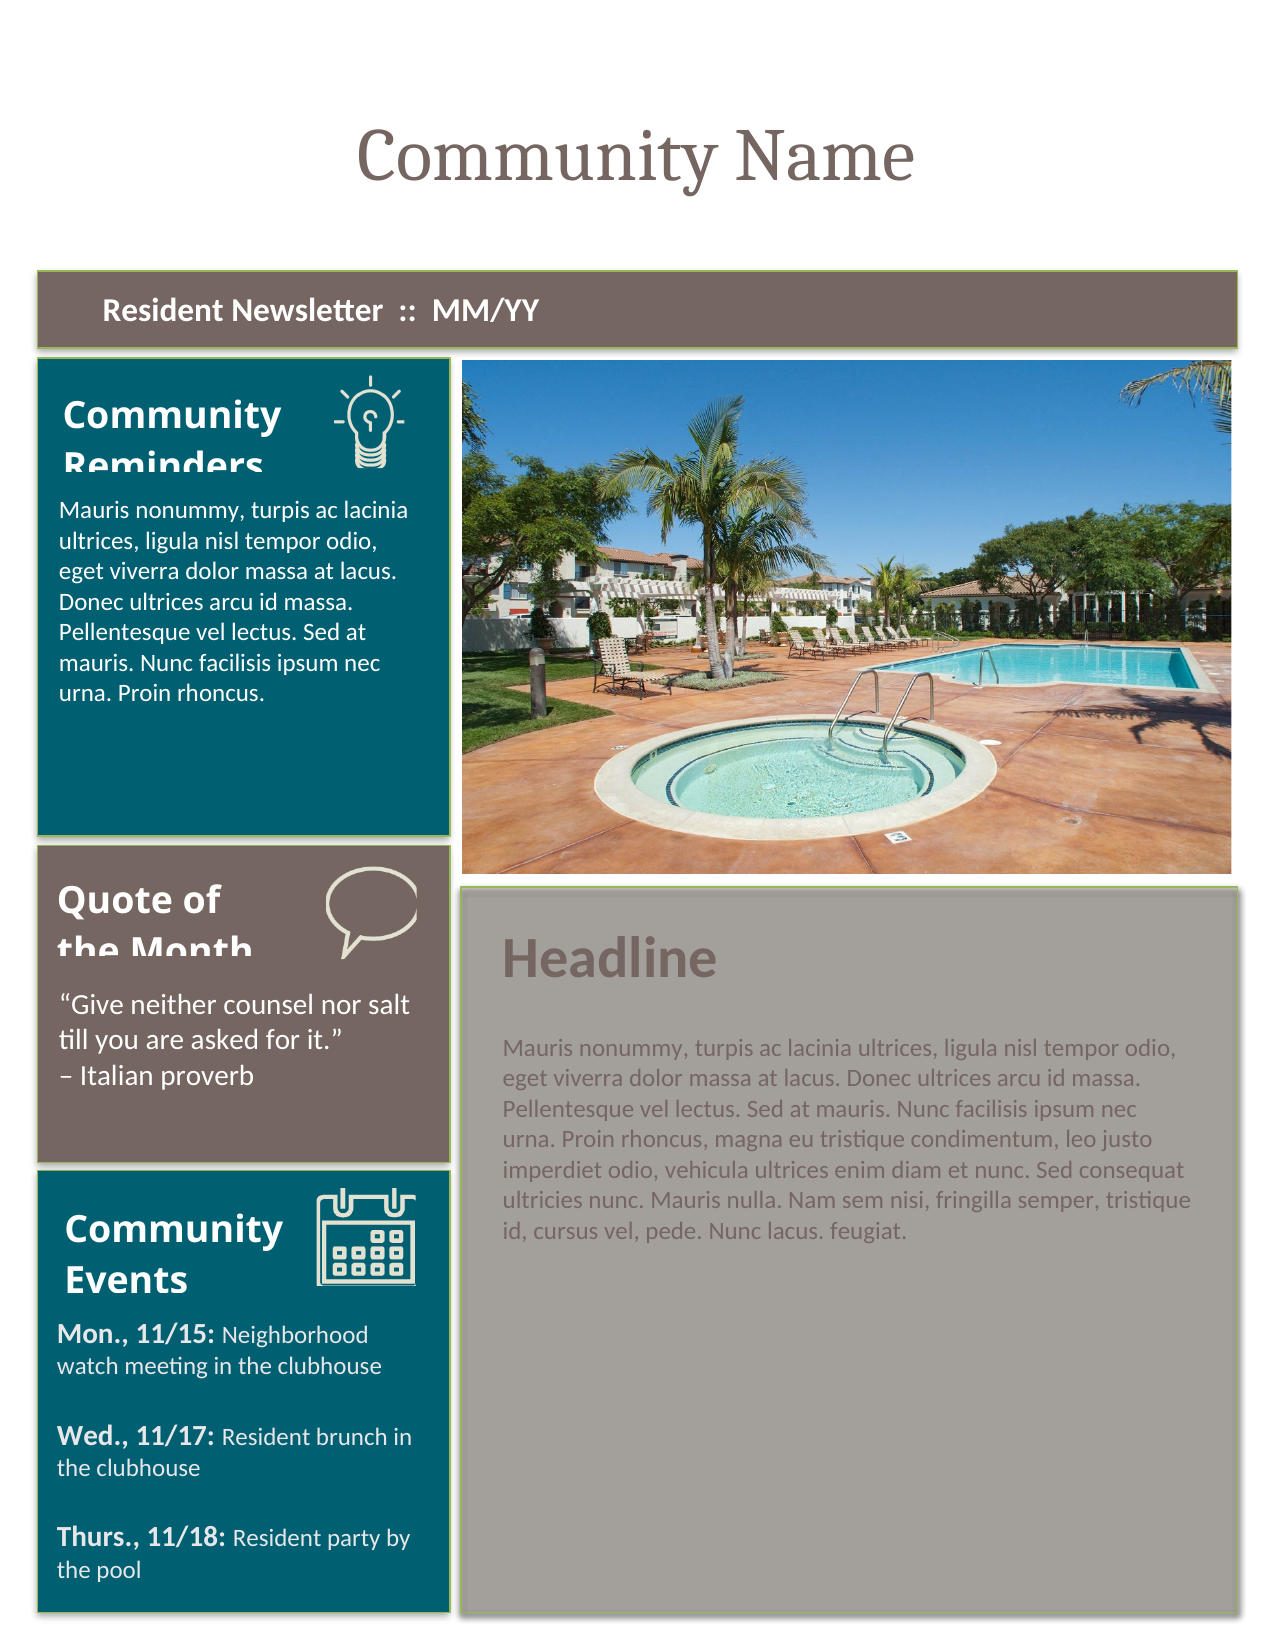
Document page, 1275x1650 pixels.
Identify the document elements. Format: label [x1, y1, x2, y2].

picture [333, 375, 405, 467]
picture [315, 1188, 416, 1285]
picture [325, 866, 417, 958]
picture [460, 360, 1232, 872]
